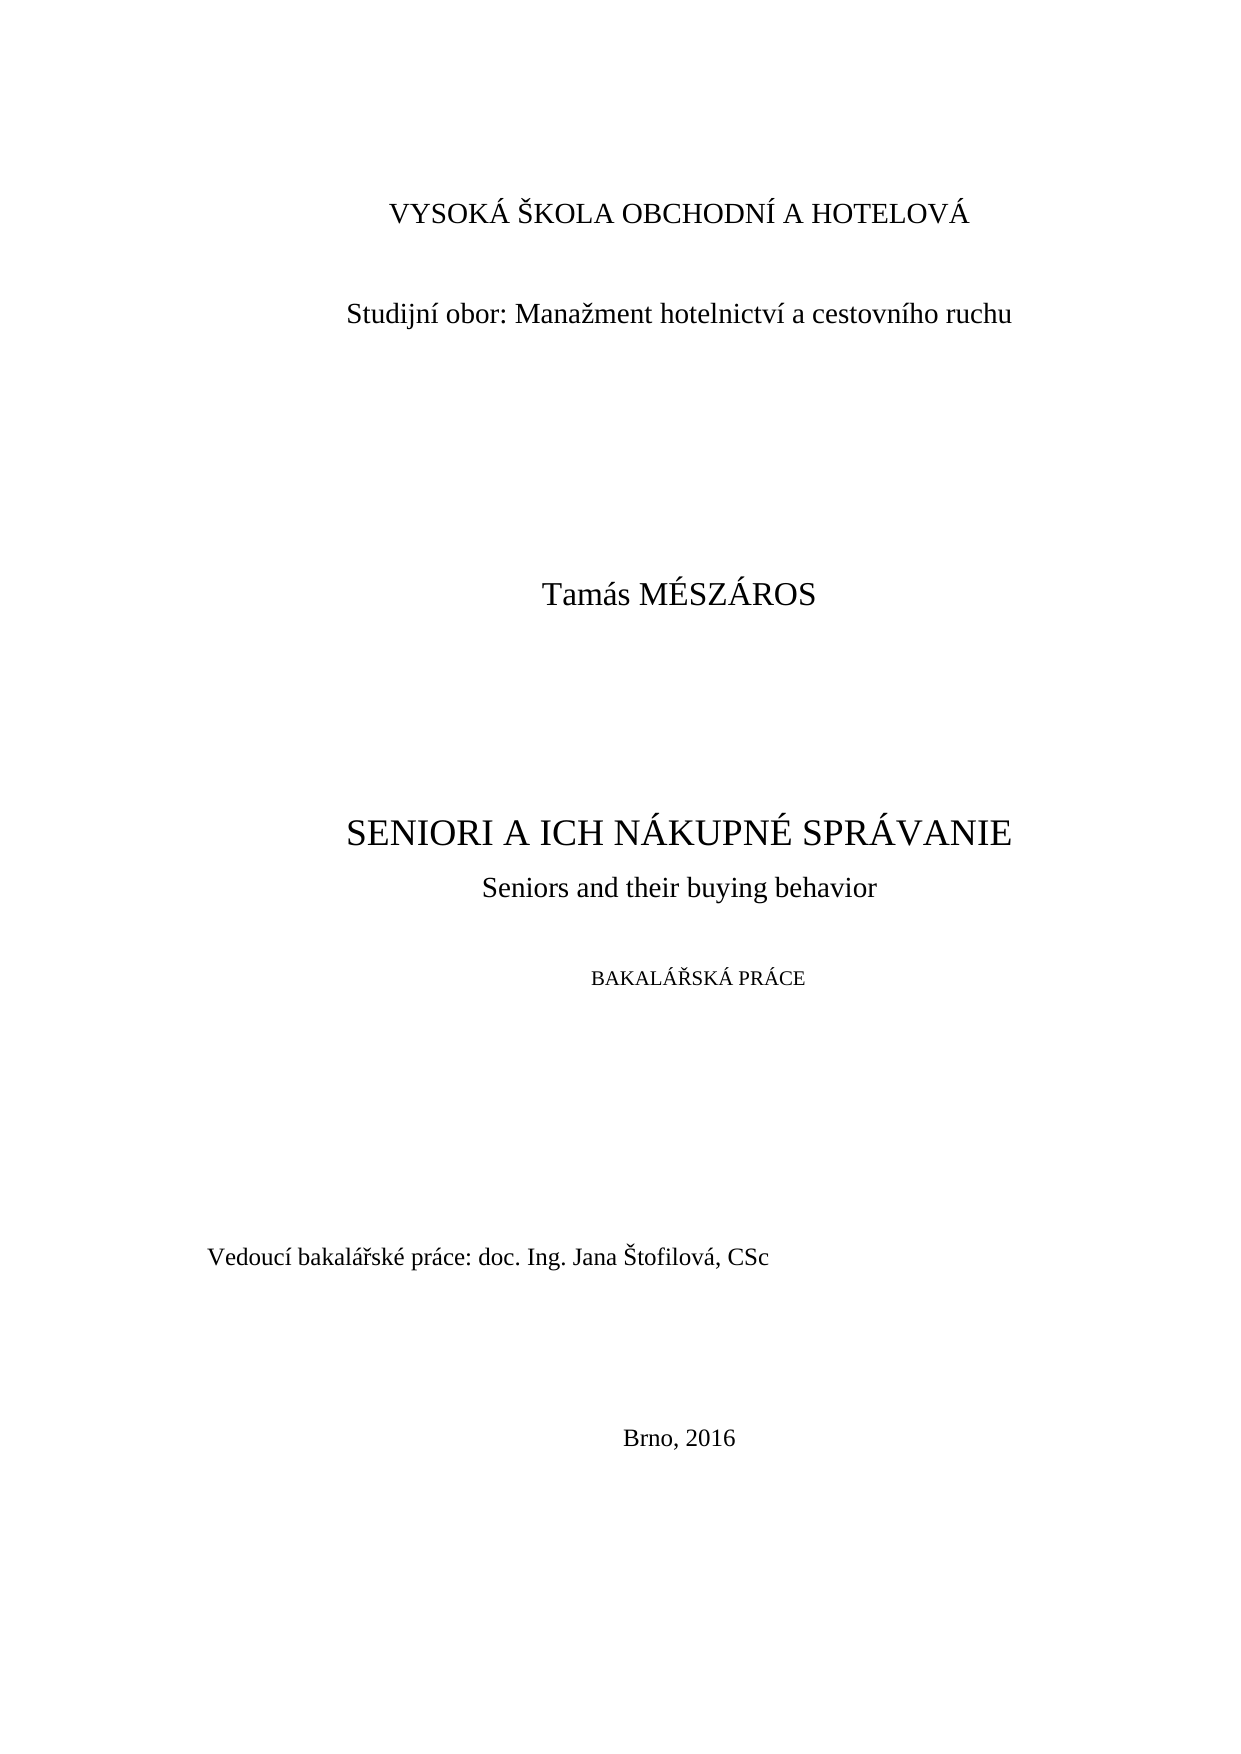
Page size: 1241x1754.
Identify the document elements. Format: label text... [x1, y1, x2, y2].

text Studijní obor: Manažment hotelnictví a cestovního ruchu [207, 297, 1152, 330]
text Tamás MÉSZÁROS [207, 574, 1152, 612]
text Vysoká škola obchodní a hotelová [207, 196, 1152, 230]
text Vedoucí bakalářské práce: doc. Ing. Jana Štofilová, CSc [207, 1242, 1152, 1270]
text Brno, 2016 [207, 1423, 1152, 1452]
text Seniors and their buying behavior [207, 870, 1152, 904]
text SENIORI A ICH NÁKUPNÉ SPRÁVANIE [207, 811, 1152, 854]
text BAKALÁŘSKÁ PRÁCE [244, 966, 1152, 990]
